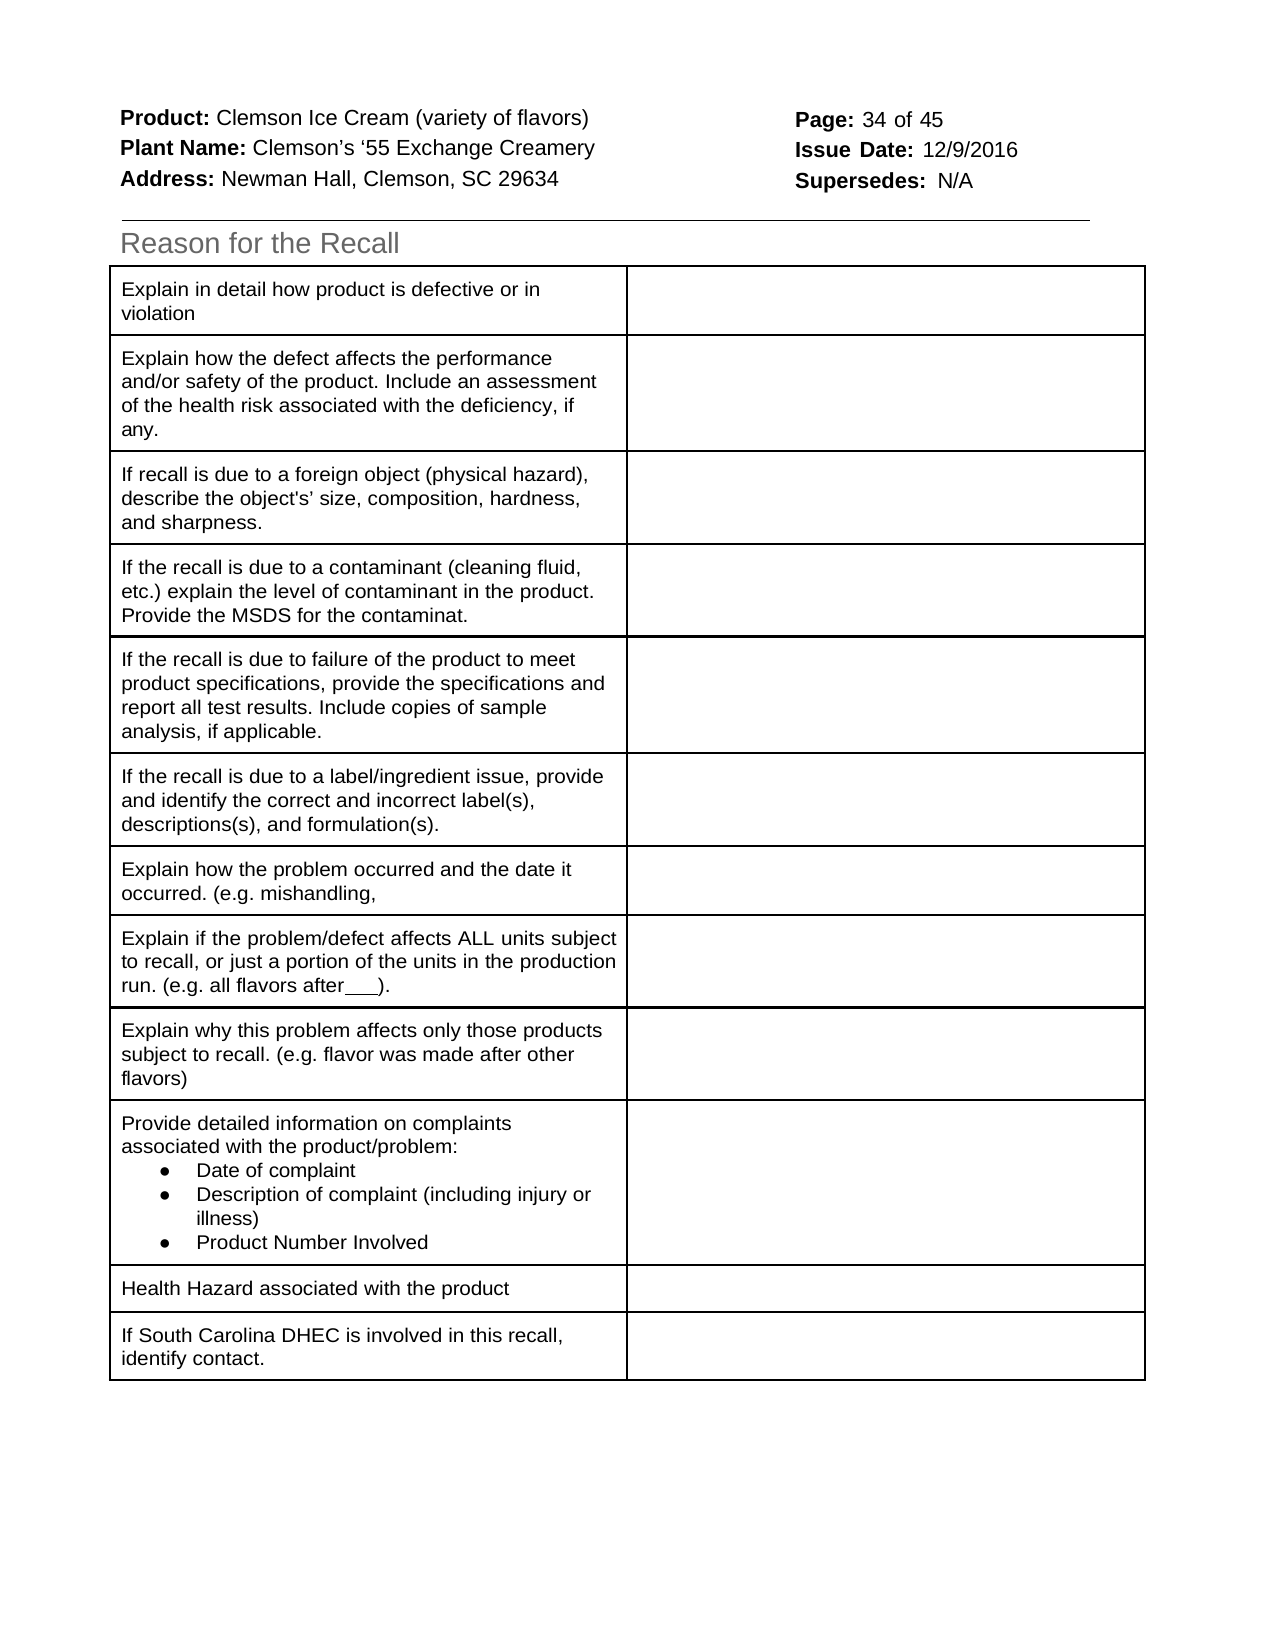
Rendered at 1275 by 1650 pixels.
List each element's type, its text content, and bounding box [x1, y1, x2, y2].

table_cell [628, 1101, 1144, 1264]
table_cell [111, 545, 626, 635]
text Reason for the Recall [120, 226, 1167, 260]
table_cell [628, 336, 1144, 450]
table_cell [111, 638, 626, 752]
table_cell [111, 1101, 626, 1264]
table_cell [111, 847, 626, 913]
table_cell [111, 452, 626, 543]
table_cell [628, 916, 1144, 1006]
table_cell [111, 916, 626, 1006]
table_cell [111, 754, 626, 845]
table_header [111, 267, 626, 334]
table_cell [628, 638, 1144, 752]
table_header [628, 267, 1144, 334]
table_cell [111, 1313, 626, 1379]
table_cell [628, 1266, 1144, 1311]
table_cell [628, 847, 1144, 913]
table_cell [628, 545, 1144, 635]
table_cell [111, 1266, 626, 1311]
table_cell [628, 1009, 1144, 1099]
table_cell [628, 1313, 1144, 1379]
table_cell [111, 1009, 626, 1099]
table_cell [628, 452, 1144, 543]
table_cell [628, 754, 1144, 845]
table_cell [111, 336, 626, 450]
